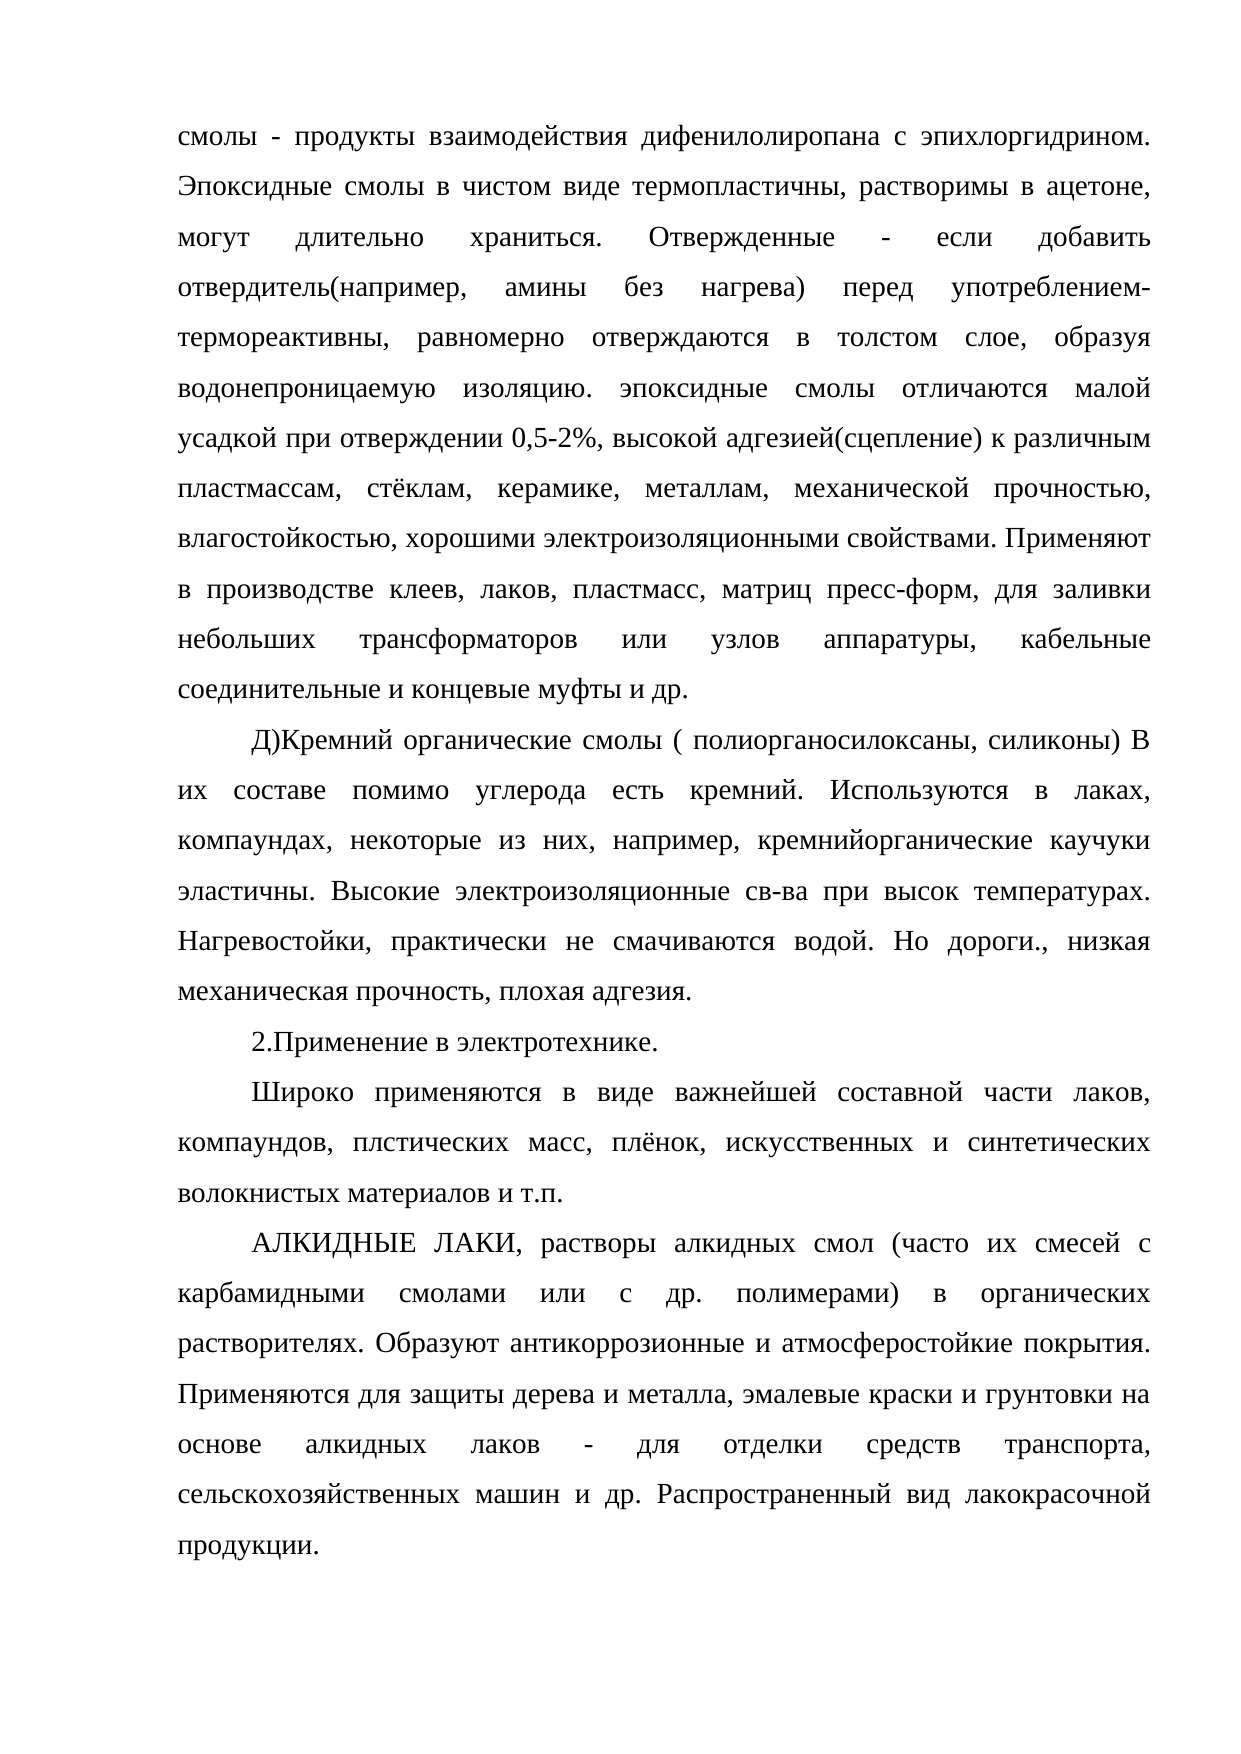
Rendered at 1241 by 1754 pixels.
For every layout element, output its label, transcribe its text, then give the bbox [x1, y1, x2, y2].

text Широко применяются в виде важнейшей составной части лаков, компаундов, плстических масс, плёнок, искусственных и синтетических волокнистых материалов и т.п. [177, 1074, 1152, 1208]
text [177, 118, 1152, 705]
text АЛКИДНЫЕ ЛАКИ, растворы алкидных смол (часто их смесей с карбамидными смолами или с др. полимерами) в органических растворителях. Образуют антикоррозионные и атмосферостойкие покрытия. Применяются для защиты дерева и металла, эмалевые краски и грунтовки на основе алкидных лаков - для отделки средств транспорта, сельскохозяйственных машин и др. Распространенный вид лакокрасочной продукции. [177, 1225, 1152, 1560]
text 2.Применение в электротехнике. [177, 1024, 1152, 1057]
text Д)Кремний органические смолы ( полиорганосилоксаны, силиконы) В их составе помимо углерода есть кремний. Используются в лаках, компаундах, некоторые из них, например, кремнийорганические каучуки эластичны. Высокие электроизоляционные св-ва при высок температурах. Нагревостойки, практически не смачиваются водой. Но дороги., низкая механическая прочность, плохая адгезия. [177, 722, 1152, 1007]
